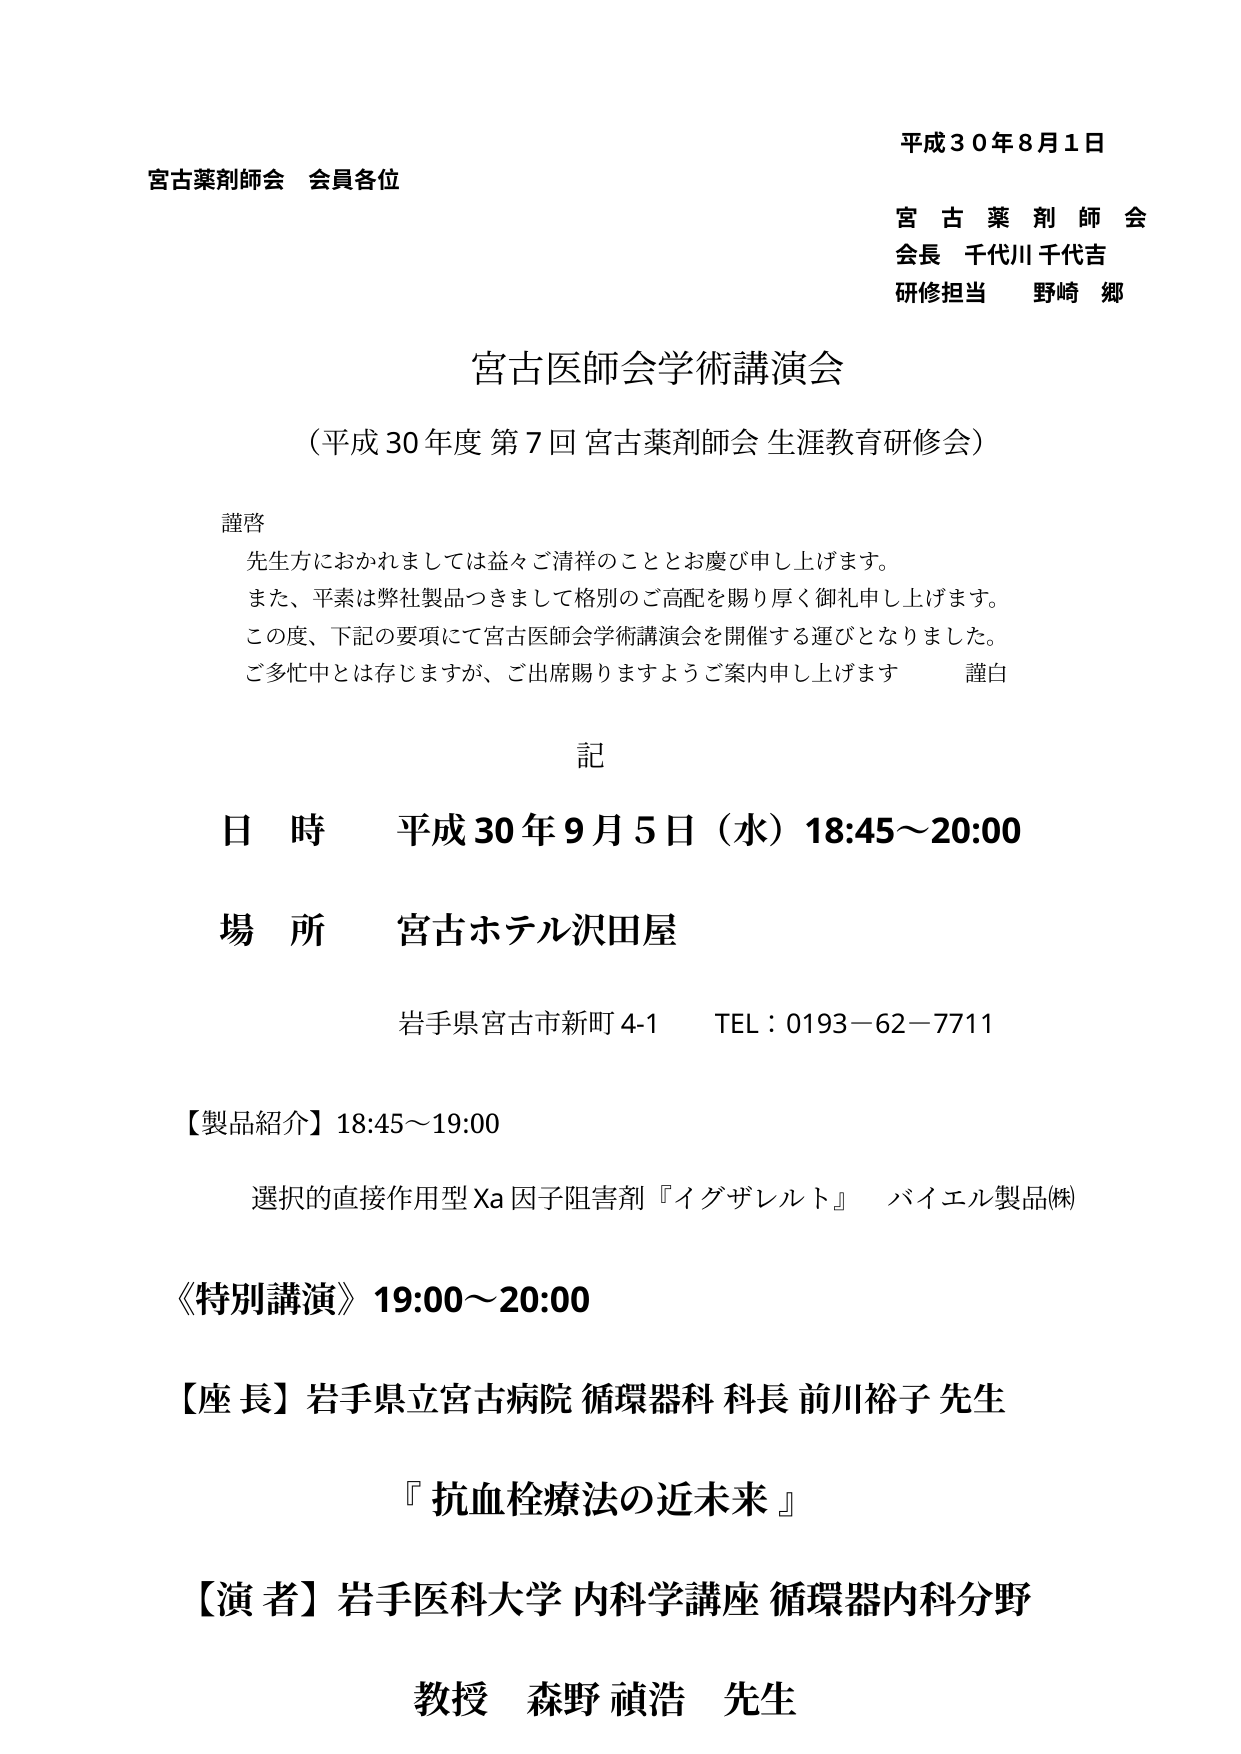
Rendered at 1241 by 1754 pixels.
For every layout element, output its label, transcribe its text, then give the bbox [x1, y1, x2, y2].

text 研修担当 野崎 郷 [148, 272, 1152, 310]
text 【演 者】岩手医科大学 内科学講座 循環器内科分野 [161, 1560, 1048, 1635]
text 場 所 宮古ホテル沢田屋 [148, 891, 1167, 966]
text 日 時 平成30年9月５日（水）18:45～20:00 [148, 791, 1167, 866]
text （平成30年度 第7回 宮古薬剤師会 生涯教育研修会） [133, 404, 1146, 479]
text また、平素は弊社製品つきまして格別のご高配を賜り厚く御礼申し上げます。 [148, 579, 1107, 616]
text 【製品紹介】18:45～19:00 [133, 1085, 1167, 1160]
text 会長 千代川 千代吉 [148, 235, 1152, 272]
text 『 抗血栓療法の近未来 』 [148, 1460, 1167, 1535]
text 【座 長】岩手県立宮古病院 循環器科 科長 前川裕子 先生 [148, 1360, 1167, 1435]
text 平成３０年８月１日 [148, 122, 1106, 160]
text 《特別講演》19:00～20:00 [118, 1260, 1167, 1335]
text 先生方におかれましては益々ご清祥のこととお慶び申し上げます。 [148, 541, 1107, 579]
text 岩手県宮古市新町4-1 TEL：0193－62－7711 [148, 985, 1167, 1060]
text 宮古薬剤師会 会員各位 [148, 160, 1167, 197]
text ご多忙中とは存じますが、ご出席賜りますようご案内申し上げます 謹白 [177, 654, 1107, 691]
text 教授 森野 禎浩 先生 [148, 1660, 1167, 1735]
subtitle 記 [576, 716, 1167, 791]
text 選択的直接作用型Xa因子阻害剤『イグザレルト』 バイエル製品㈱ [133, 1160, 1167, 1235]
text 宮 古 薬 剤 師 会 [148, 197, 1167, 235]
text 宮古医師会学術講演会 [148, 329, 1167, 404]
text この度、下記の要項にて宮古医師会学術講演会を開催する運びとなりました。 [177, 616, 1107, 654]
text 謹啓 [177, 504, 1167, 541]
